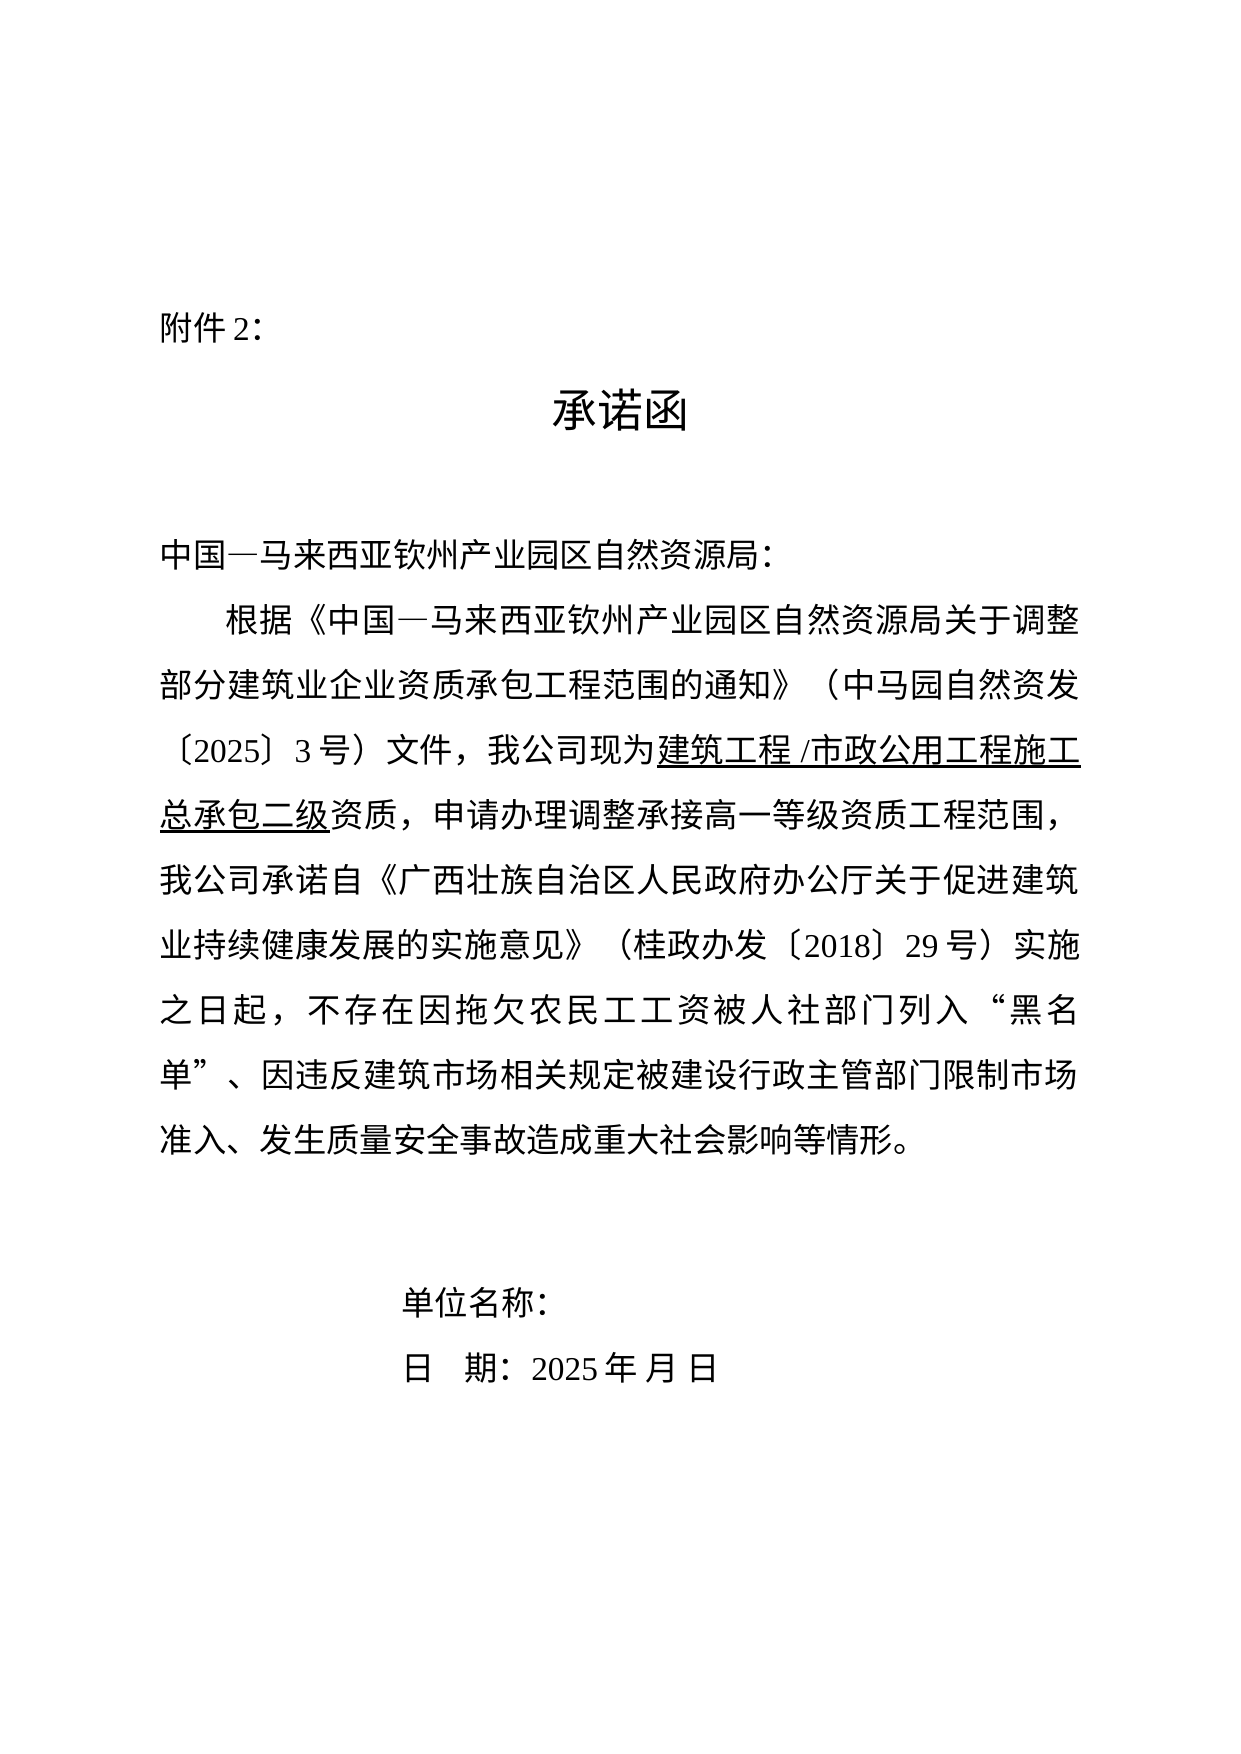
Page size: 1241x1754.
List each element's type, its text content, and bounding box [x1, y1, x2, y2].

text 单位名称： [159, 1268, 1081, 1333]
text 承诺函 [159, 358, 1081, 456]
text 中国—马来西亚钦州产业园区自然资源局： [159, 521, 1081, 586]
text 附件2： [159, 293, 1081, 358]
text 日 期：2025年 月 日 [159, 1333, 1081, 1398]
text 根据《中国—马来西亚钦州产业园区自然资源局关于调整部分建筑业企业资质承包工程范围的通知》（中马园自然资发〔2025〕3号）文件，我公司现为建筑工程 /市政公用工程施工总承包二级资质，申请办理调整承接高一等级资质工程范围，我公司承诺自《广西壮族自治区人民政府办公厅关于促进建筑业持续健康发展的实施意见》（桂政办发〔2018〕29号）实施之日起，不存在因拖欠农民工工资被人社部门列入“黑名单”、因违反建筑市场相关规定被建设行政主管部门限制市场准入、发生质量安全事故造成重大社会影响等情形。 [159, 586, 1081, 1171]
